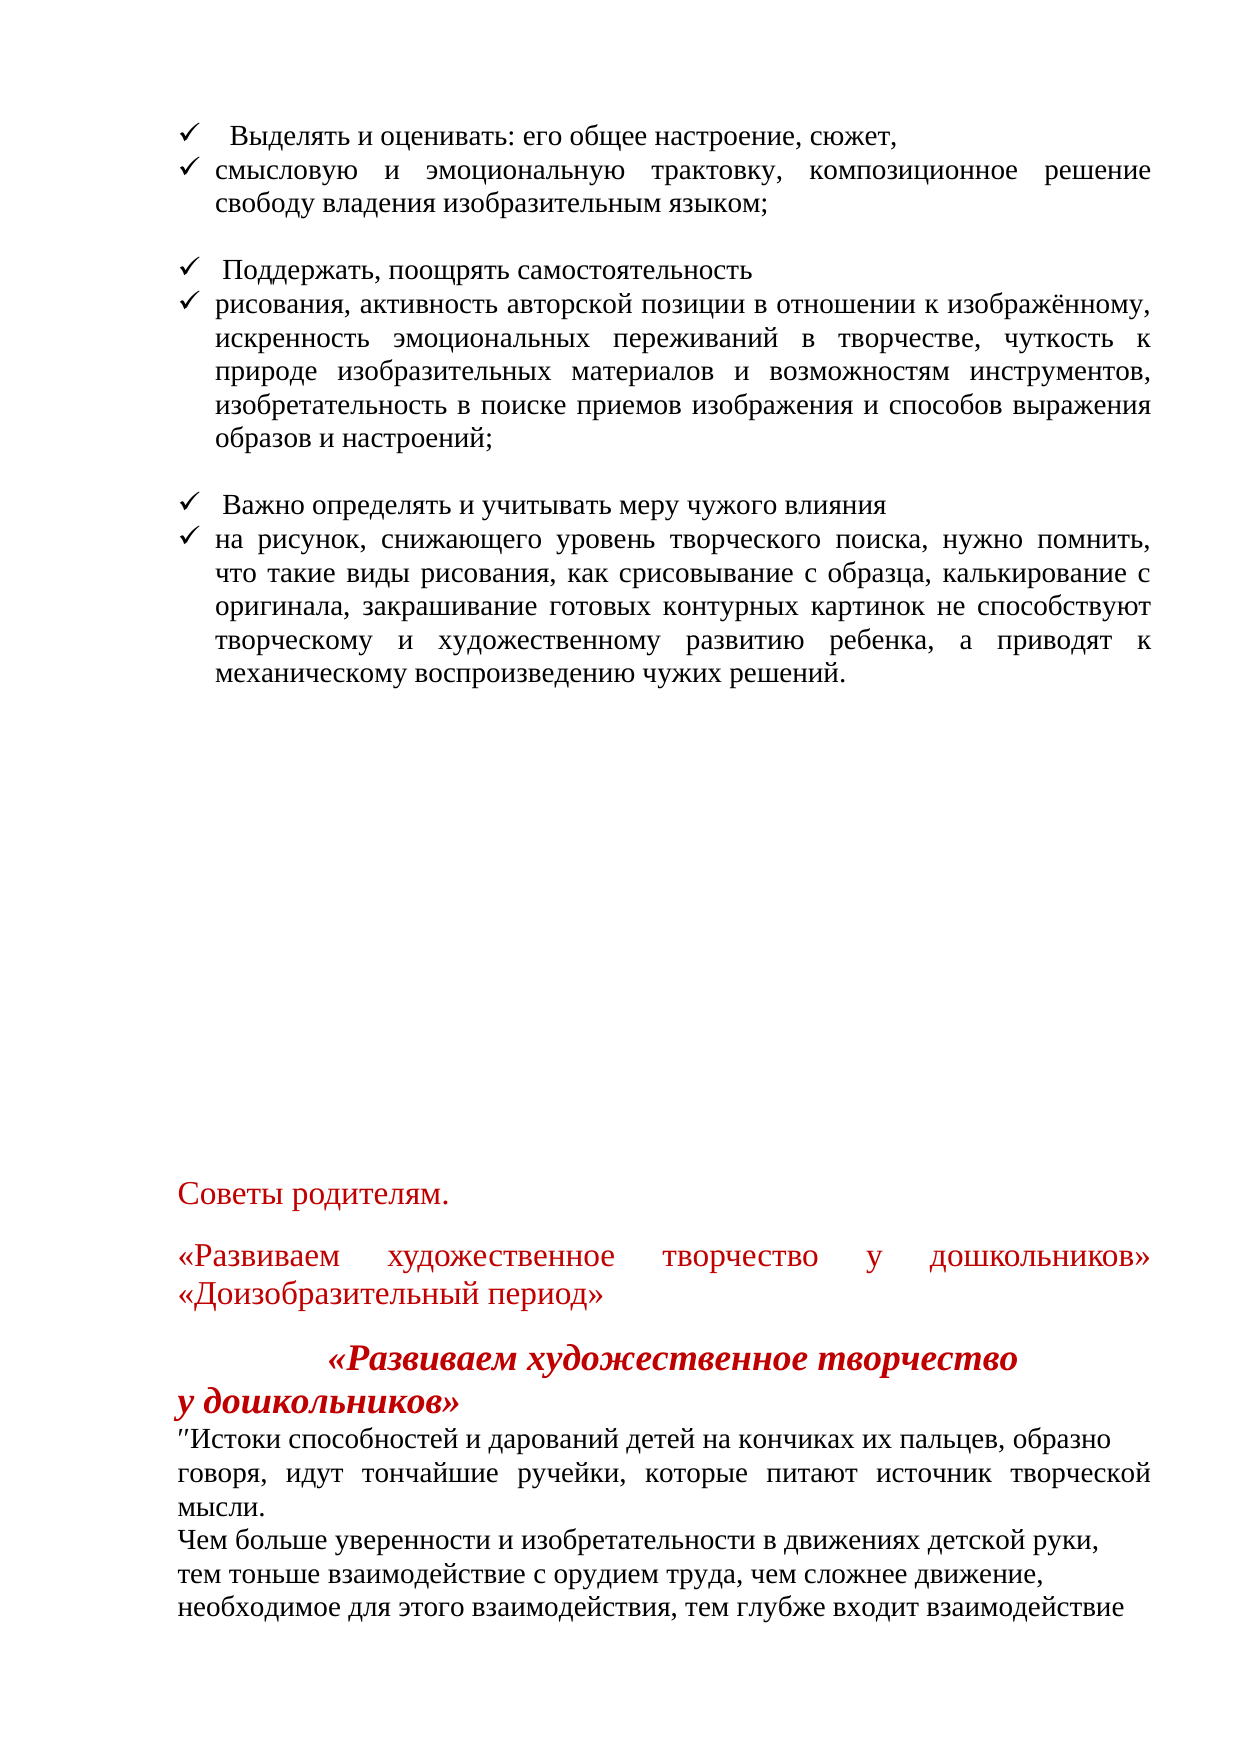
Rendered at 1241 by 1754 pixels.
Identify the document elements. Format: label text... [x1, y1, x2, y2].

text «Развиваем художественное творчество у дошкольников» «Доизобразительный период» [177, 1235, 1152, 1312]
list Поддержать, поощрять самостоятельность [177, 252, 1152, 286]
text Советы родителям. [177, 1173, 1152, 1212]
text говоря, идут тончайшие ручейки, которые питают источник творческой мысли. [177, 1455, 1152, 1522]
text тем тоньше взаимодействие с орудием труда, чем сложнее движение, [177, 1556, 1152, 1589]
text «Развиваем художественное творчество [177, 1335, 1152, 1378]
list на рисунок, снижающего уровень творческого поиска, нужно помнить, что такие виды рисования, как срисовывание с образца, калькирование с оригинала, закрашивание готовых контурных картинок не способствуют творческому и художественному развитию ребенка, а приводят к механическому воспроизведению чужих решений. [177, 521, 1152, 689]
list смысловую и эмоциональную трактовку, композиционное решение свободу владения изобразительным языком; [177, 152, 1152, 219]
list рисования, активность авторской позиции в отношении к изображённому, искренность эмоциональных переживаний в творчестве, чуткость к природе изобразительных материалов и возможностям инструментов, изобретательность в поиске приемов изображения и способов выражения образов и настроений; [177, 286, 1152, 454]
text Чем больше уверенности и изобретательности в движениях детской руки, [177, 1522, 1152, 1556]
list Выделять и оценивать: его общее настроение, сюжет, [177, 118, 1152, 152]
text у дошкольников» [177, 1378, 1152, 1422]
text ′′Истоки способностей и дарований детей на кончиках их пальцев, образно [177, 1422, 1152, 1455]
list Важно определять и учитывать меру чужого влияния [177, 487, 1152, 521]
text необходимое для этого взаимодействия, тем глубже входит взаимодействие [177, 1589, 1152, 1623]
